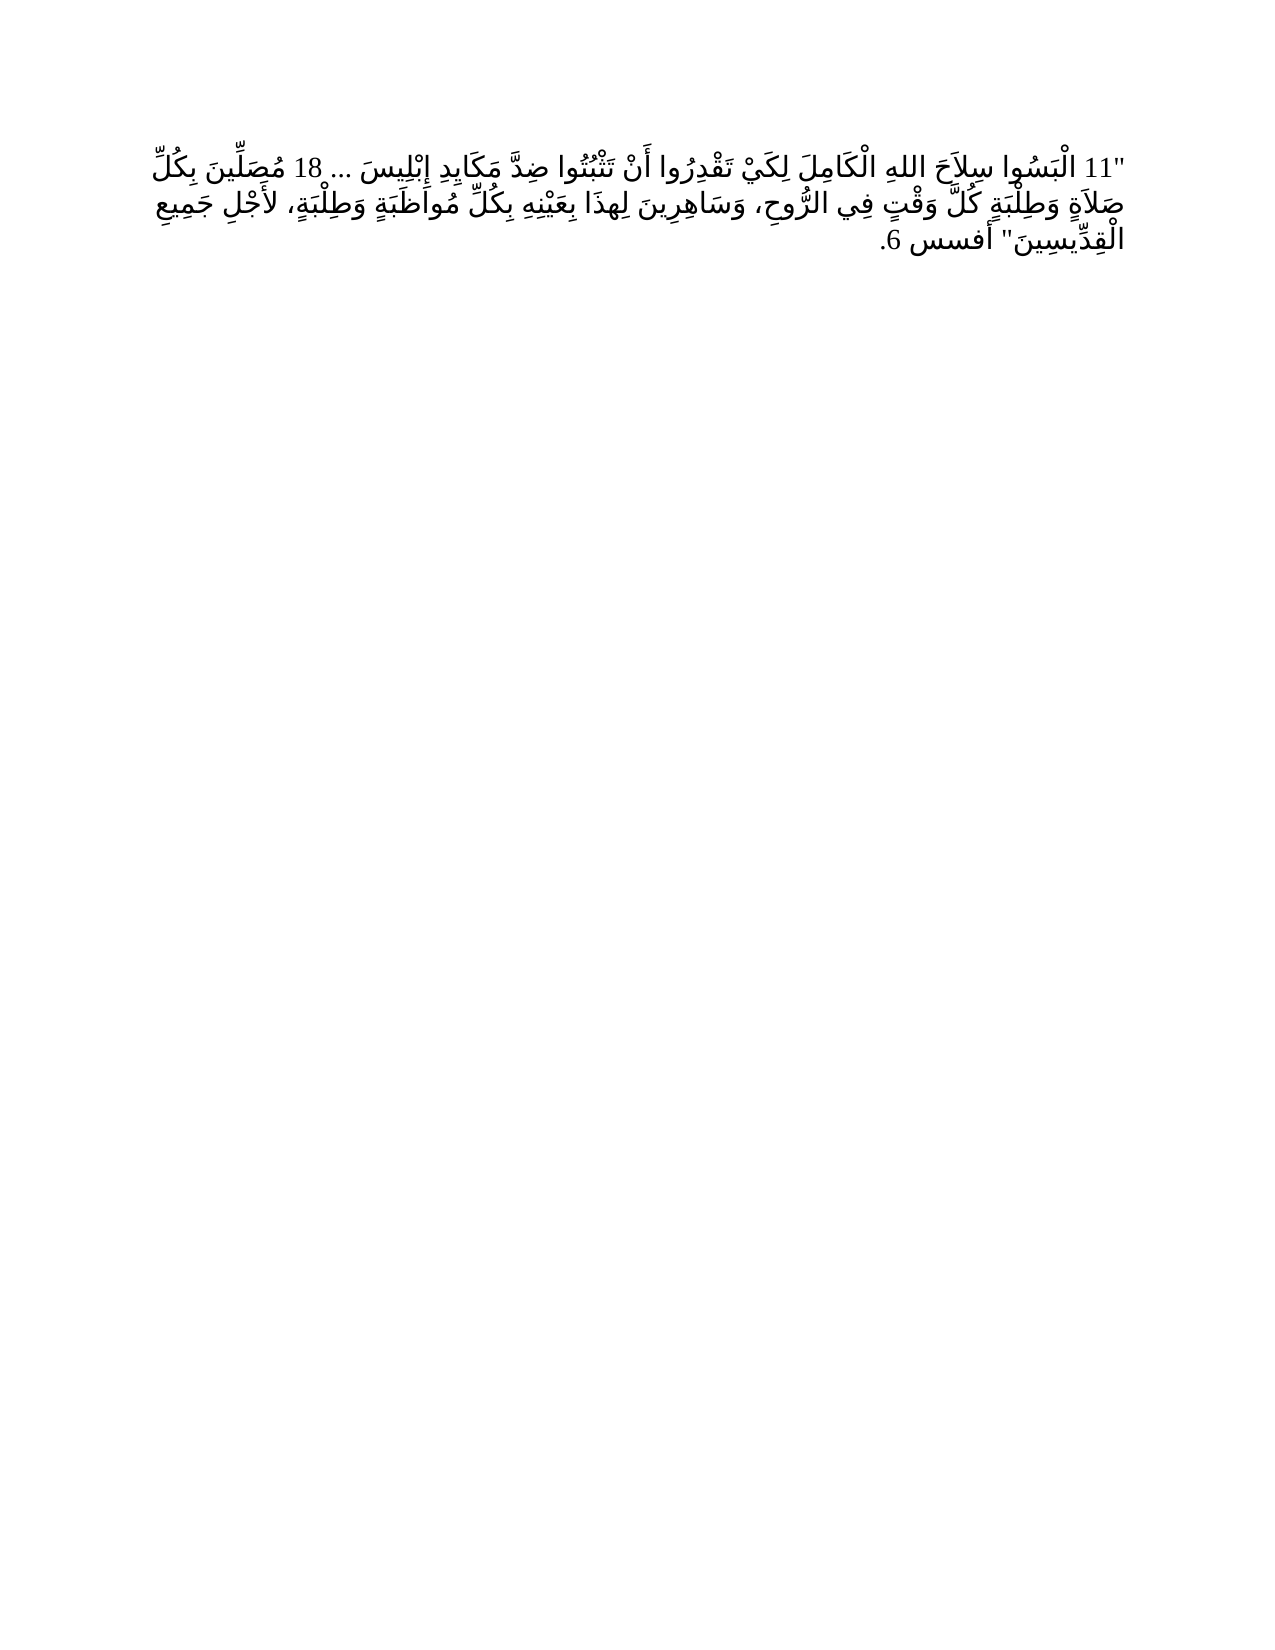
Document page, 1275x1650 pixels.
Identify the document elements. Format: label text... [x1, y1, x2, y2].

text "11 الْبَسُوا سِلاَحَ اللهِ الْكَامِلَ لِكَيْ تَقْدِرُوا أَنْ تَثْبُتُوا ضِدَّ مَكَايِدِ إِبْلِيسَ ... 18 مُصَلِّينَ بِكُلِّ صَلاَةٍ وَطِلْبَةٍ كُلَّ وَقْتٍ فِي الرُّوحِ، وَسَاهِرِينَ لِهذَا بِعَيْنِهِ بِكُلِّ مُواظَبَةٍ وَطِلْبَةٍ، لأَجْلِ جَمِيعِ الْقِدِّيسِينَ" أفسس 6. [150, 150, 1125, 256]
